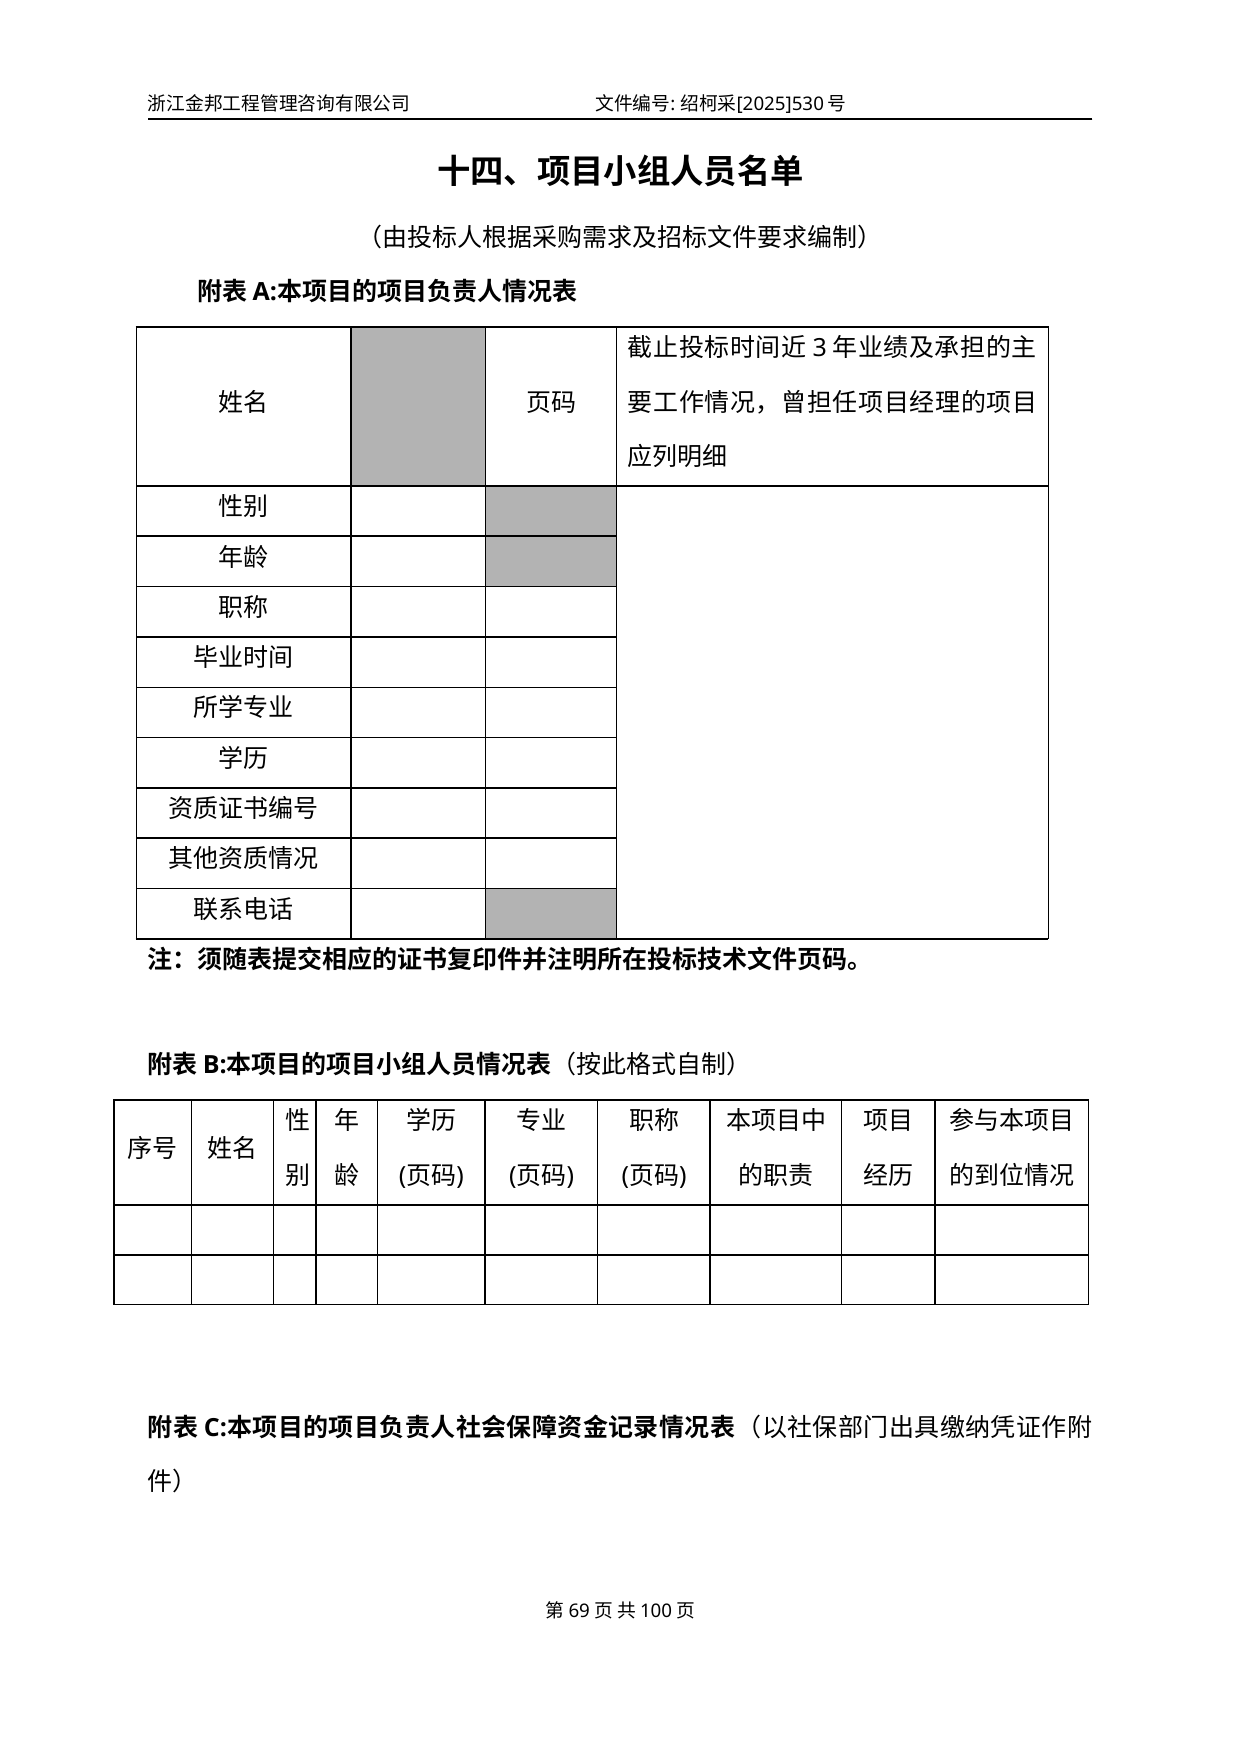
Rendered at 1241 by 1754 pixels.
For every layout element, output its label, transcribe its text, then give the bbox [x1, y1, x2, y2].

table_header 姓名 [137, 328, 350, 485]
table_header 截止投标时间近3年业绩及承担的主要工作情况，曾担任项目经理的项目应列明细 [617, 328, 1048, 485]
table_cell 其他资质情况 [137, 839, 350, 888]
table_cell [192, 1256, 273, 1304]
table_header 参与本项目的到位情况 [936, 1101, 1088, 1204]
text 注：须随表提交相应的证书复印件并注明所在投标技术文件页码。 [148, 939, 1092, 976]
table_cell [711, 1206, 841, 1254]
table_cell [486, 1256, 597, 1304]
table_cell 学历 [137, 738, 350, 787]
table_cell [352, 688, 485, 737]
table_cell [192, 1206, 273, 1254]
table_cell [598, 1256, 709, 1304]
table_cell 职称 [137, 587, 350, 636]
table_cell [352, 638, 485, 686]
table_cell 所学专业 [137, 688, 350, 737]
table_cell [936, 1256, 1088, 1304]
table_header [352, 328, 485, 485]
table_cell [274, 1256, 315, 1304]
table_cell [486, 638, 616, 686]
table_cell [317, 1206, 377, 1254]
table_cell [842, 1256, 934, 1304]
table_cell [486, 688, 616, 737]
table_cell [486, 537, 616, 586]
table_header 姓名 [192, 1101, 273, 1204]
table_cell [486, 738, 616, 787]
table_cell [486, 1206, 597, 1254]
table_cell [486, 839, 616, 888]
table_cell [378, 1256, 484, 1304]
text 附表B:本项目的项目小组人员情况表（按此格式自制） [148, 1045, 1092, 1081]
table_cell [352, 789, 485, 837]
text 附表C:本项目的项目负责人社会保障资金记录情况表（以社保部门出具缴纳凭证作附件） [148, 1407, 1092, 1498]
table_header 页码 [486, 328, 616, 485]
table_cell [352, 537, 485, 586]
table_cell [486, 587, 616, 636]
table_cell [115, 1206, 191, 1254]
table_cell [274, 1206, 315, 1254]
table_cell [115, 1256, 191, 1304]
table_cell [352, 738, 485, 787]
table_header 职称 (页码) [598, 1101, 709, 1204]
table_cell [352, 839, 485, 888]
table_cell [936, 1206, 1088, 1254]
table_cell 资质证书编号 [137, 789, 350, 837]
table_cell 毕业时间 [137, 638, 350, 686]
table_cell 联系电话 [137, 889, 350, 938]
table_header 学历 (页码) [378, 1101, 484, 1204]
table_cell [598, 1206, 709, 1254]
table_cell [486, 487, 616, 535]
table_header 性别 [274, 1101, 315, 1204]
table_cell [617, 487, 1048, 938]
table_cell [842, 1206, 934, 1254]
table_cell [711, 1256, 841, 1304]
table_cell [352, 889, 485, 938]
table_cell 年龄 [137, 537, 350, 586]
table_cell [486, 789, 616, 837]
text 十四、项目小组人员名单 [148, 145, 1092, 193]
table_cell [352, 587, 485, 636]
table_header 序号 [115, 1101, 191, 1204]
table_header 本项目中的职责 [711, 1101, 841, 1204]
text 附表A:本项目的项目负责人情况表 [148, 272, 1092, 308]
text （由投标人根据采购需求及招标文件要求编制） [148, 217, 1092, 253]
table_cell 性别 [137, 487, 350, 535]
table_header 项目经历 [842, 1101, 934, 1204]
table_cell [317, 1256, 377, 1304]
table_header 年龄 [317, 1101, 377, 1204]
table_cell [352, 487, 485, 535]
table_cell [486, 889, 616, 938]
table_header 专业 (页码) [486, 1101, 597, 1204]
table_cell [378, 1206, 484, 1254]
